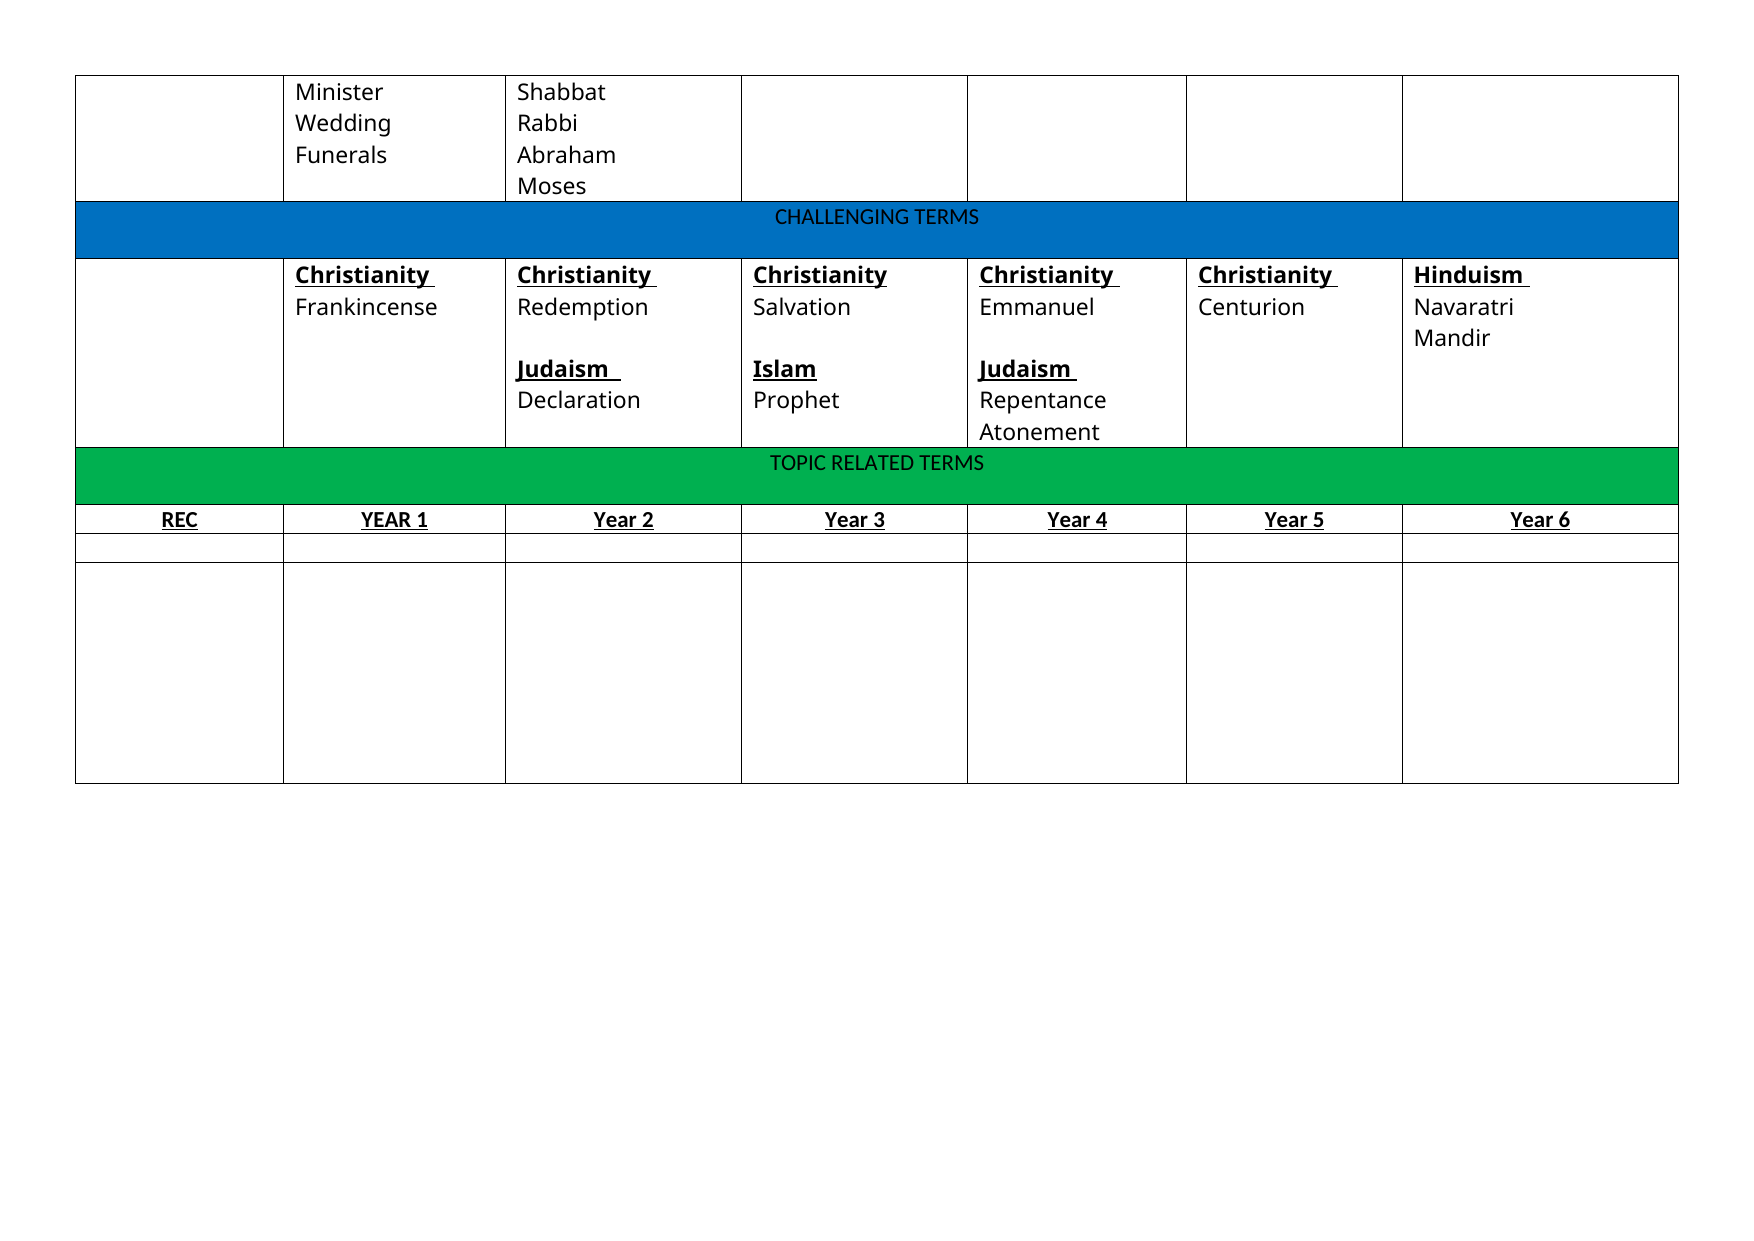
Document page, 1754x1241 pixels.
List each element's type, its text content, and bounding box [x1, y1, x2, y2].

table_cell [1403, 76, 1678, 201]
table_cell TOPIC RELATED TERMS [76, 448, 1678, 504]
table_cell [506, 563, 741, 782]
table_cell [284, 76, 505, 201]
table_cell [742, 534, 967, 562]
table_cell YEAR 1 [284, 505, 505, 533]
table_cell Christianity Emmanuel Judaism Repentance Atonement [968, 259, 1186, 447]
table_cell [76, 259, 283, 447]
table_cell [76, 563, 283, 782]
table_cell Christianity Frankincense [284, 259, 505, 447]
table_cell [1403, 534, 1678, 562]
table_cell Year 3 [742, 505, 967, 533]
table_cell [1187, 534, 1402, 562]
table_cell Christianity Salvation Islam Prophet [742, 259, 967, 447]
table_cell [506, 76, 741, 201]
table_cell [76, 76, 283, 201]
table_cell [284, 534, 505, 562]
table_cell Year 5 [1187, 505, 1402, 533]
table_cell Year 2 [506, 505, 741, 533]
table_cell [968, 563, 1186, 782]
table_cell [1187, 563, 1402, 782]
table_cell CHALLENGING TERMS [76, 202, 1678, 258]
table_cell [284, 563, 505, 782]
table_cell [1187, 76, 1402, 201]
table_cell Hinduism Navaratri Mandir [1403, 259, 1678, 447]
table_cell Christianity Centurion [1187, 259, 1402, 447]
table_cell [968, 76, 1186, 201]
table_cell Year 4 [968, 505, 1186, 533]
table_cell [1403, 563, 1678, 782]
table_cell [506, 534, 741, 562]
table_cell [742, 76, 967, 201]
table_cell Year 6 [1403, 505, 1678, 533]
table_cell Christianity Redemption Judaism Declaration [506, 259, 741, 447]
table_cell [742, 563, 967, 782]
table_cell [968, 534, 1186, 562]
table_cell [76, 534, 283, 562]
table_cell REC [76, 505, 283, 533]
